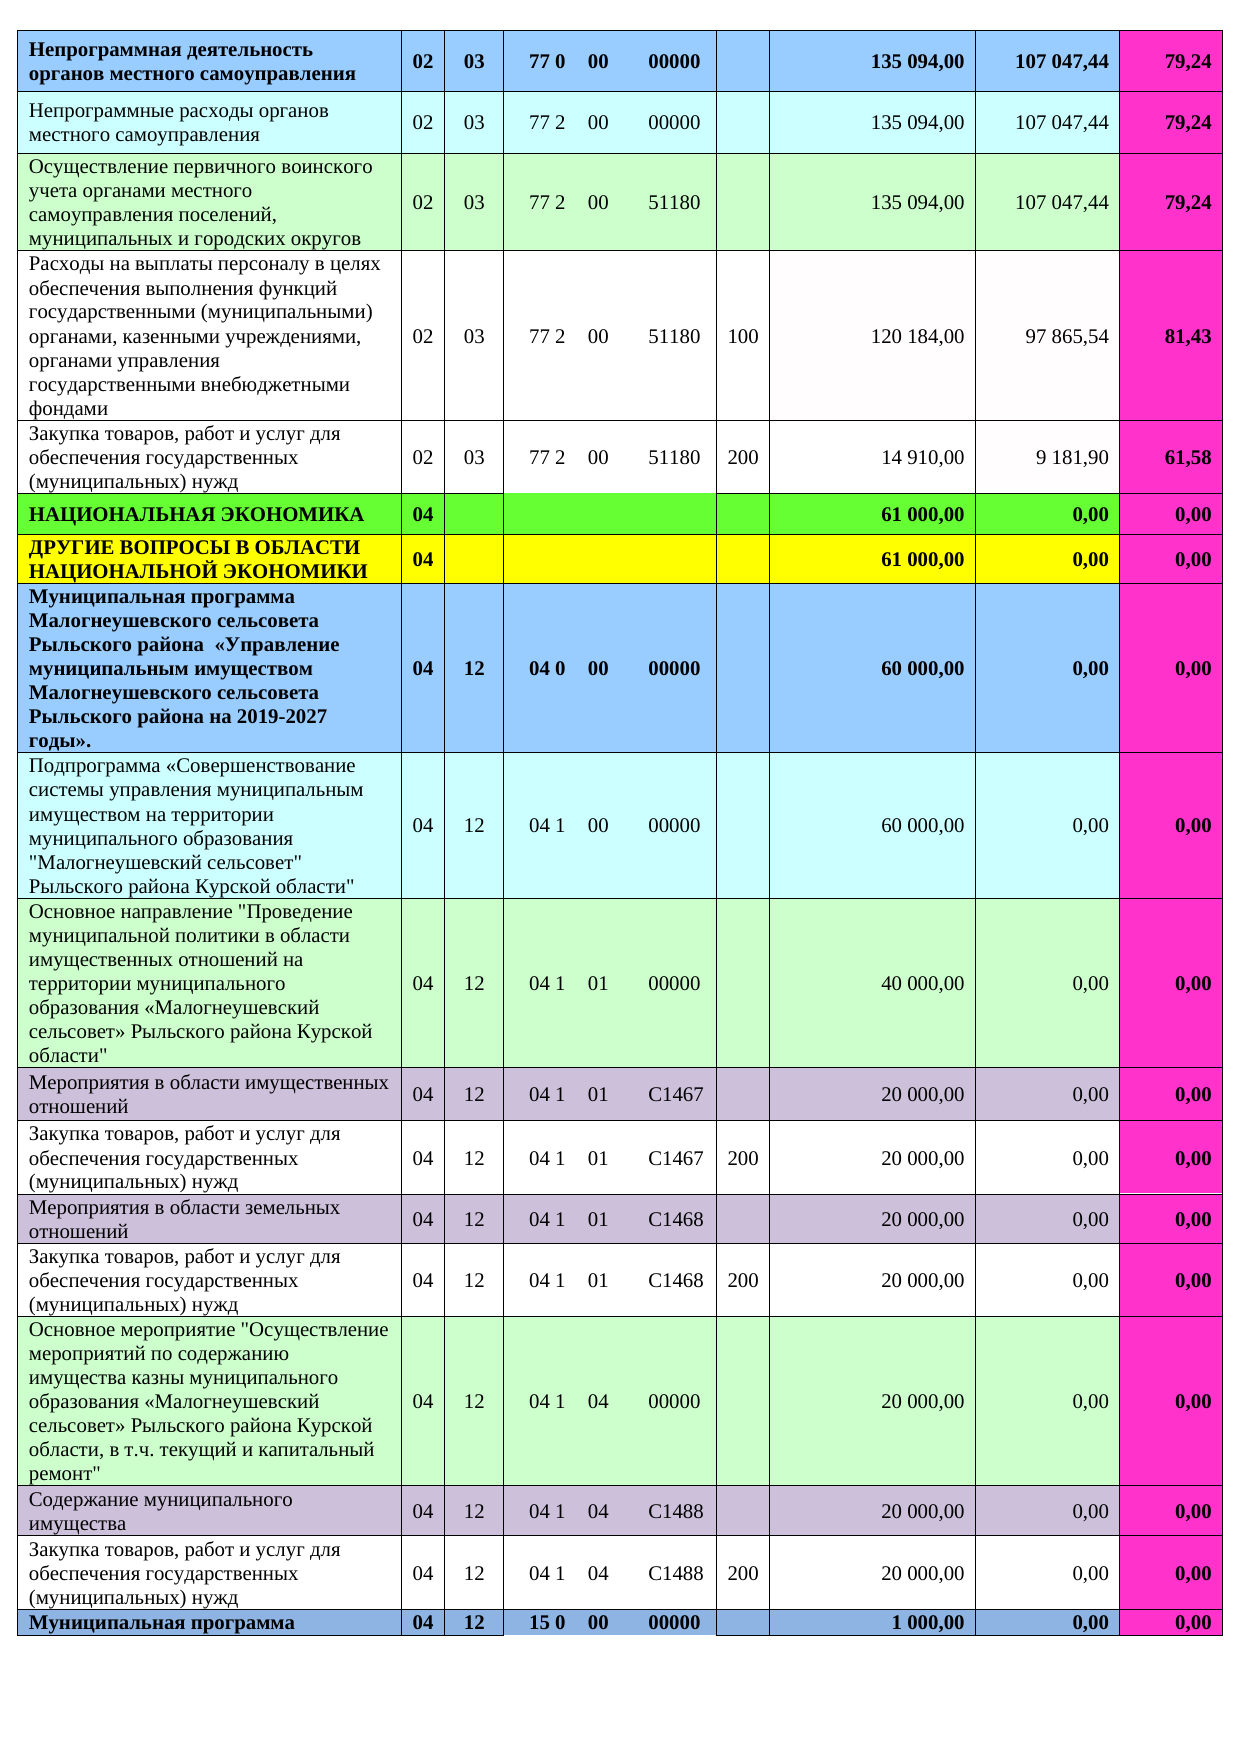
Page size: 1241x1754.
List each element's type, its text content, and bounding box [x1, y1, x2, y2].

table_cell 01 [576, 899, 637, 1067]
table_cell 0,00 [1120, 535, 1222, 583]
table_cell 03 [445, 251, 503, 420]
table_cell Осуществление первичного воинского учета органами местного самоуправления поселений, муниципальных и городских округов [18, 154, 401, 250]
table_cell С1488 [637, 1486, 716, 1535]
table_cell 0,00 [976, 1068, 1119, 1120]
table_cell 0,00 [1120, 1195, 1222, 1243]
table_cell С1467 [637, 1068, 716, 1120]
table_cell 04 [402, 1121, 444, 1193]
table_cell 04 [402, 1317, 444, 1485]
table_cell 12 [445, 1121, 503, 1193]
table_cell 0,00 [1120, 1121, 1222, 1193]
table_cell 0,00 [1120, 1486, 1222, 1535]
table_cell 04 [402, 1244, 444, 1316]
table_cell 00 [576, 1610, 637, 1635]
table_cell Основное мероприятие "Осуществление мероприятий по содержанию имущества казны муниципального образования «Малогнеушевский сельсовет» Рыльского района Курской области, в т.ч. текущий и капитальный ремонт" [18, 1317, 401, 1485]
table_cell 04 [402, 1195, 444, 1243]
table_cell 00 [576, 31, 637, 91]
table_cell [445, 494, 503, 534]
table_cell 04 [402, 494, 444, 534]
table_cell 61,58 [1120, 421, 1222, 493]
table_cell [717, 584, 769, 752]
table_cell Муниципальная программа Малогнеушевского сельсовета Рыльского района «Управление муниципальным имуществом Малогнеушевского сельсовета Рыльского района на 2019-2027 годы». [18, 584, 401, 752]
table_cell 12 [445, 1244, 503, 1316]
table_cell 0,00 [976, 1244, 1119, 1316]
table_cell 00000 [637, 1317, 716, 1485]
table_cell 03 [445, 154, 503, 250]
table_cell [717, 1195, 769, 1243]
table_cell [576, 493, 637, 534]
table_cell 04 [576, 1536, 637, 1609]
table_cell [717, 899, 769, 1067]
table_cell 04 1 [504, 753, 576, 898]
table_cell 04 [402, 1486, 444, 1535]
table_cell 02 [402, 154, 444, 250]
table_cell [717, 1068, 769, 1120]
table_cell Закупка товаров, работ и услуг для обеспечения государственных (муниципальных) нужд [18, 1536, 401, 1609]
table_cell 200 [717, 421, 769, 493]
table_cell [717, 535, 769, 583]
table_cell [504, 493, 576, 534]
table_cell 0,00 [1120, 1244, 1222, 1316]
table_cell 1 000,00 [770, 1610, 975, 1635]
table_cell 12 [445, 1486, 503, 1535]
table_cell 77 2 [504, 154, 576, 250]
table_cell 40 000,00 [770, 899, 975, 1067]
table_cell 51180 [637, 421, 716, 493]
table_cell 12 [445, 1610, 503, 1635]
table_cell Мероприятия в области имущественных отношений [18, 1068, 401, 1120]
table_cell 03 [445, 421, 503, 493]
table_cell 0,00 [976, 1536, 1119, 1609]
table_cell 61 000,00 [770, 535, 975, 583]
table_cell 12 [445, 1195, 503, 1243]
table_cell 51180 [637, 154, 716, 250]
table_cell 0,00 [976, 1486, 1119, 1535]
table_cell 00 [576, 92, 637, 153]
table_cell 60 000,00 [770, 584, 975, 752]
table_cell 0,00 [1120, 1610, 1222, 1635]
table_cell 0,00 [976, 899, 1119, 1067]
table_cell 0,00 [1120, 899, 1222, 1067]
table_cell 02 [402, 251, 444, 420]
table_cell Основное направление "Проведение муниципальной политики в области имущественных отношений на территории муниципального образования «Малогнеушевский сельсовет» Рыльского района Курской области" [18, 899, 401, 1067]
table_cell 00000 [637, 92, 716, 153]
table_cell 00000 [637, 753, 716, 898]
table_cell 200 [717, 1244, 769, 1316]
table_cell 20 000,00 [770, 1068, 975, 1120]
table_cell 200 [717, 1121, 769, 1193]
table_cell 107 047,44 [976, 31, 1119, 91]
table_cell 00000 [637, 1610, 716, 1635]
table_cell [717, 1317, 769, 1485]
table_cell 02 [402, 31, 444, 91]
table_cell 02 [402, 421, 444, 493]
table_cell 04 [402, 535, 444, 583]
table_cell [717, 31, 769, 91]
table_cell 01 [576, 1121, 637, 1193]
table_cell 20 000,00 [770, 1244, 975, 1316]
table_cell 100 [717, 251, 769, 420]
table_cell 79,24 [1120, 31, 1222, 91]
table_cell 9 181,90 [976, 421, 1119, 493]
table_cell 00 [576, 154, 637, 250]
table_cell 77 2 [504, 421, 576, 493]
table_cell 20 000,00 [770, 1317, 975, 1485]
table_cell 0,00 [976, 1195, 1119, 1243]
table_cell 20 000,00 [770, 1536, 975, 1609]
table_cell 04 [402, 1536, 444, 1609]
table_cell 135 094,00 [770, 92, 975, 153]
table_cell 0,00 [976, 535, 1119, 583]
table_cell 04 1 [504, 1486, 576, 1535]
table_cell 03 [445, 92, 503, 153]
table_cell 04 1 [504, 899, 576, 1067]
table_cell 04 [576, 1486, 637, 1535]
table_cell 20 000,00 [770, 1486, 975, 1535]
table_cell 120 184,00 [770, 251, 975, 420]
table_cell 20 000,00 [770, 1121, 975, 1193]
table_cell 12 [445, 1068, 503, 1120]
table_cell 14 910,00 [770, 421, 975, 493]
table_cell 0,00 [976, 1610, 1119, 1635]
table_cell 04 1 [504, 1068, 576, 1120]
table_cell 135 094,00 [770, 31, 975, 91]
table_cell 0,00 [1120, 1317, 1222, 1485]
table_cell 04 1 [504, 1536, 576, 1609]
table_cell 81,43 [1120, 251, 1222, 420]
table_cell [637, 493, 716, 534]
table_cell Содержание муниципального имущества [18, 1486, 401, 1535]
table_cell 0,00 [1120, 1536, 1222, 1609]
table_cell 04 0 [504, 584, 576, 752]
table_cell 00000 [637, 31, 716, 91]
table_cell 12 [445, 1536, 503, 1609]
table_cell 04 [402, 1610, 444, 1635]
table_cell 107 047,44 [976, 154, 1119, 250]
table_cell [717, 1610, 769, 1635]
table_cell Непрограммная деятельность органов местного самоуправления [18, 31, 401, 91]
table_cell ДРУГИЕ ВОПРОСЫ В ОБЛАСТИ НАЦИОНАЛЬНОЙ ЭКОНОМИКИ [18, 535, 401, 583]
table_cell 0,00 [976, 584, 1119, 752]
table_cell 200 [717, 1536, 769, 1609]
table_cell 0,00 [976, 494, 1119, 534]
table_cell 00000 [637, 899, 716, 1067]
table_cell 97 865,54 [976, 251, 1119, 420]
table_cell Закупка товаров, работ и услуг для обеспечения государственных (муниципальных) нужд [18, 421, 401, 493]
table_cell Подпрограмма «Совершенствование системы управления муниципальным имуществом на территории муниципального образования "Малогнеушевский сельсовет" Рыльского района Курской области" [18, 753, 401, 898]
table_cell С1488 [637, 1536, 716, 1609]
table_cell 00000 [637, 584, 716, 752]
table_cell 107 047,44 [976, 92, 1119, 153]
table_cell 12 [445, 753, 503, 898]
table_cell 0,00 [1120, 584, 1222, 752]
table_cell 04 1 [504, 1244, 576, 1316]
table_cell [637, 535, 716, 583]
table_cell Мероприятия в области земельных отношений [18, 1195, 401, 1243]
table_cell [18, 1610, 401, 1635]
table_cell НАЦИОНАЛЬНАЯ ЭКОНОМИКА [18, 494, 401, 534]
table_cell [576, 535, 637, 583]
table_cell [717, 92, 769, 153]
table_cell 12 [445, 899, 503, 1067]
table_cell 04 [576, 1317, 637, 1485]
table_cell 0,00 [976, 1121, 1119, 1193]
table_cell Закупка товаров, работ и услуг для обеспечения государственных (муниципальных) нужд [18, 1121, 401, 1193]
table_cell 20 000,00 [770, 1195, 975, 1243]
table_cell 00 [576, 584, 637, 752]
table_cell 04 [402, 899, 444, 1067]
table_cell 15 0 [504, 1610, 576, 1635]
table_cell [717, 154, 769, 250]
table_cell 79,24 [1120, 92, 1222, 153]
table_cell С1467 [637, 1121, 716, 1193]
table_cell 01 [576, 1244, 637, 1316]
table_cell 77 2 [504, 92, 576, 153]
table_cell 01 [576, 1195, 637, 1243]
table_cell 77 2 [504, 251, 576, 420]
table_cell [445, 535, 503, 583]
table_cell 02 [402, 92, 444, 153]
table_cell С1468 [637, 1195, 716, 1243]
table_cell 00 [576, 421, 637, 493]
table_cell 04 1 [504, 1317, 576, 1485]
table_cell 04 [402, 753, 444, 898]
table_cell [504, 535, 576, 583]
table_cell 04 [402, 584, 444, 752]
table_cell 12 [445, 584, 503, 752]
table_cell Закупка товаров, работ и услуг для обеспечения государственных (муниципальных) нужд [18, 1244, 401, 1316]
table_cell 77 0 [504, 31, 576, 91]
table_cell 03 [445, 31, 503, 91]
table_cell 60 000,00 [770, 753, 975, 898]
table_cell [717, 753, 769, 898]
table_cell 79,24 [1120, 154, 1222, 250]
table_cell 61 000,00 [770, 494, 975, 534]
table_cell 0,00 [976, 753, 1119, 898]
table_cell С1468 [637, 1244, 716, 1316]
table_cell 01 [576, 1068, 637, 1120]
table_cell 04 1 [504, 1121, 576, 1193]
table_cell 0,00 [1120, 494, 1222, 534]
table_cell 0,00 [1120, 753, 1222, 898]
table_cell 51180 [637, 251, 716, 420]
table_cell Непрограммные расходы органов местного самоуправления [18, 92, 401, 153]
table_cell 00 [576, 753, 637, 898]
table_cell 04 1 [504, 1195, 576, 1243]
table_cell 00 [576, 251, 637, 420]
table_cell 0,00 [1120, 1068, 1222, 1120]
table_cell [717, 494, 769, 534]
table_cell 04 [402, 1068, 444, 1120]
table_cell [717, 1486, 769, 1535]
table_cell 0,00 [976, 1317, 1119, 1485]
table_cell 12 [445, 1317, 503, 1485]
table_cell 135 094,00 [770, 154, 975, 250]
